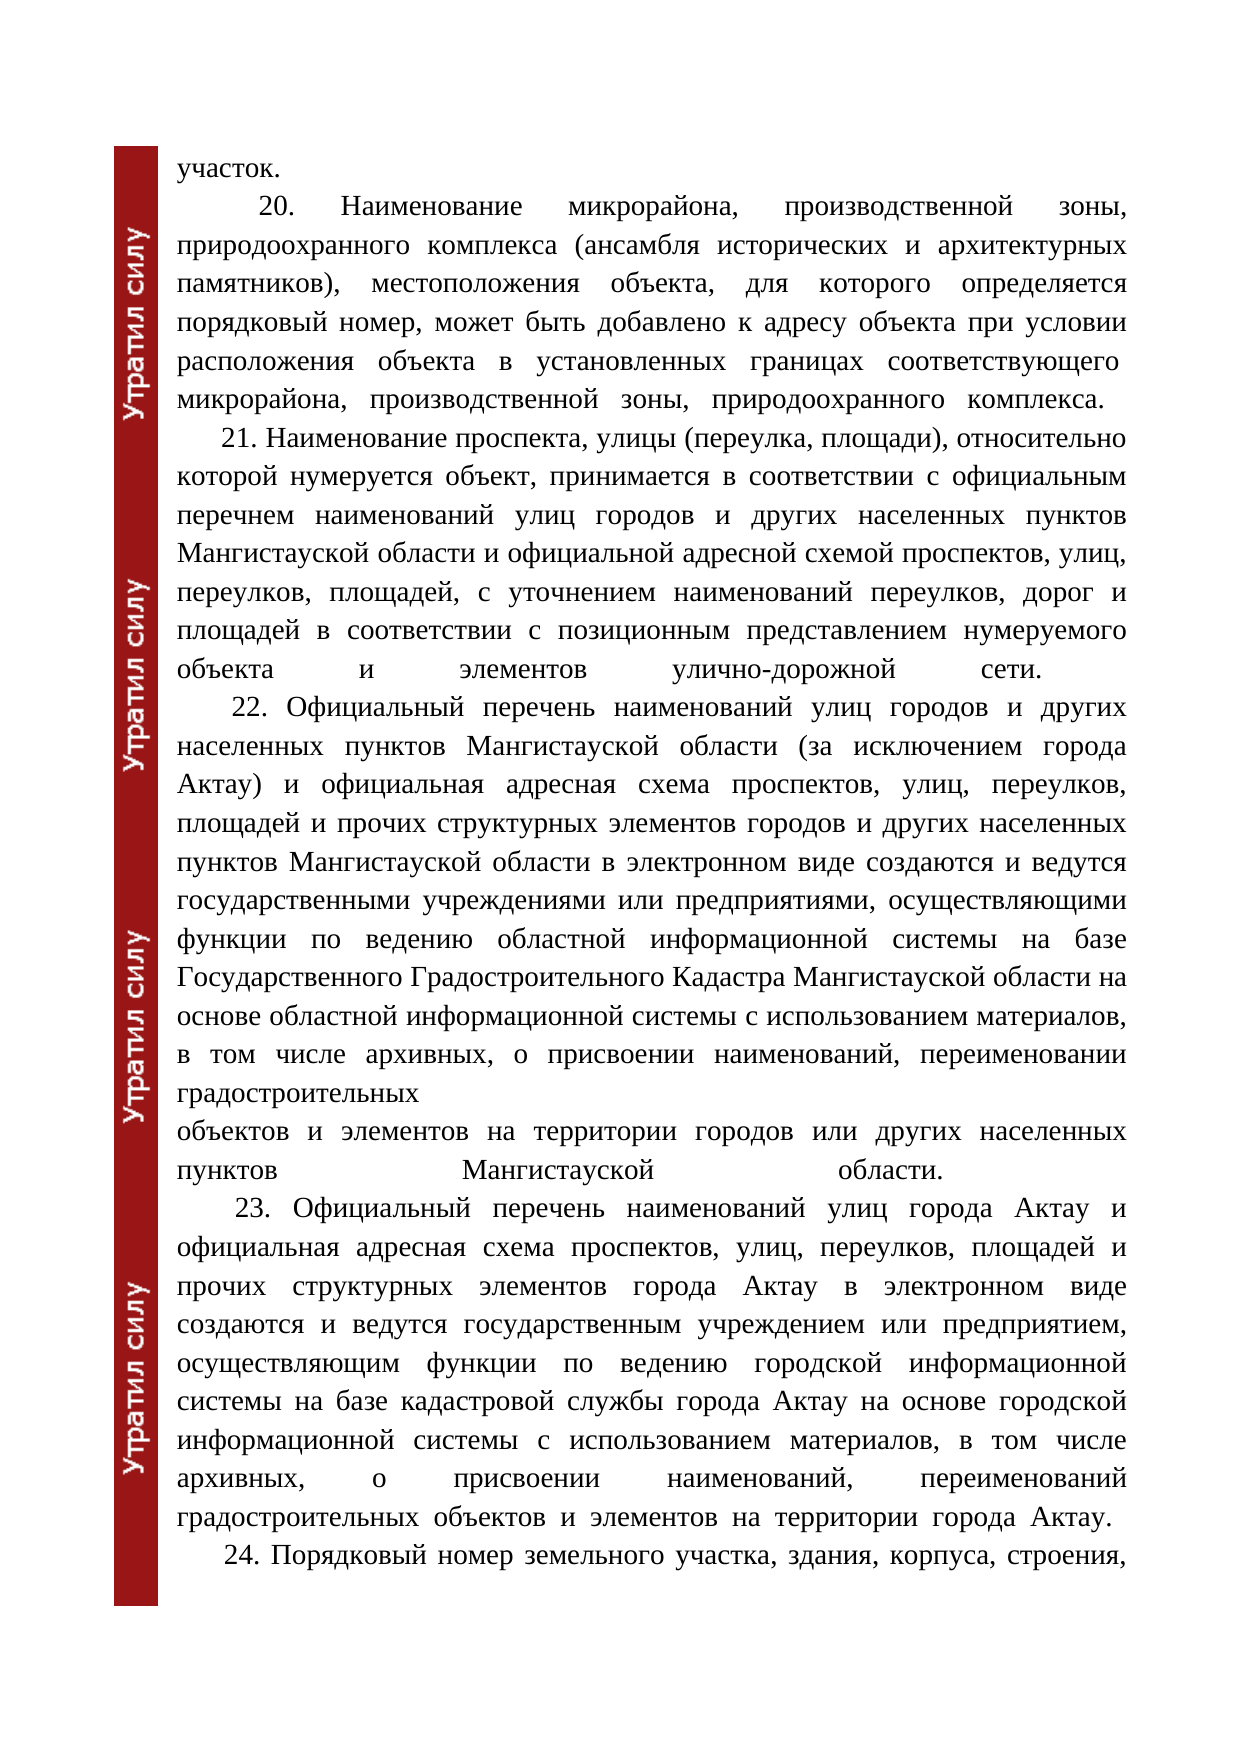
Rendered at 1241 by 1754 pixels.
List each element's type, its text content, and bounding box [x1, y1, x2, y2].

picture [114, 1571, 158, 1606]
picture [114, 146, 158, 150]
